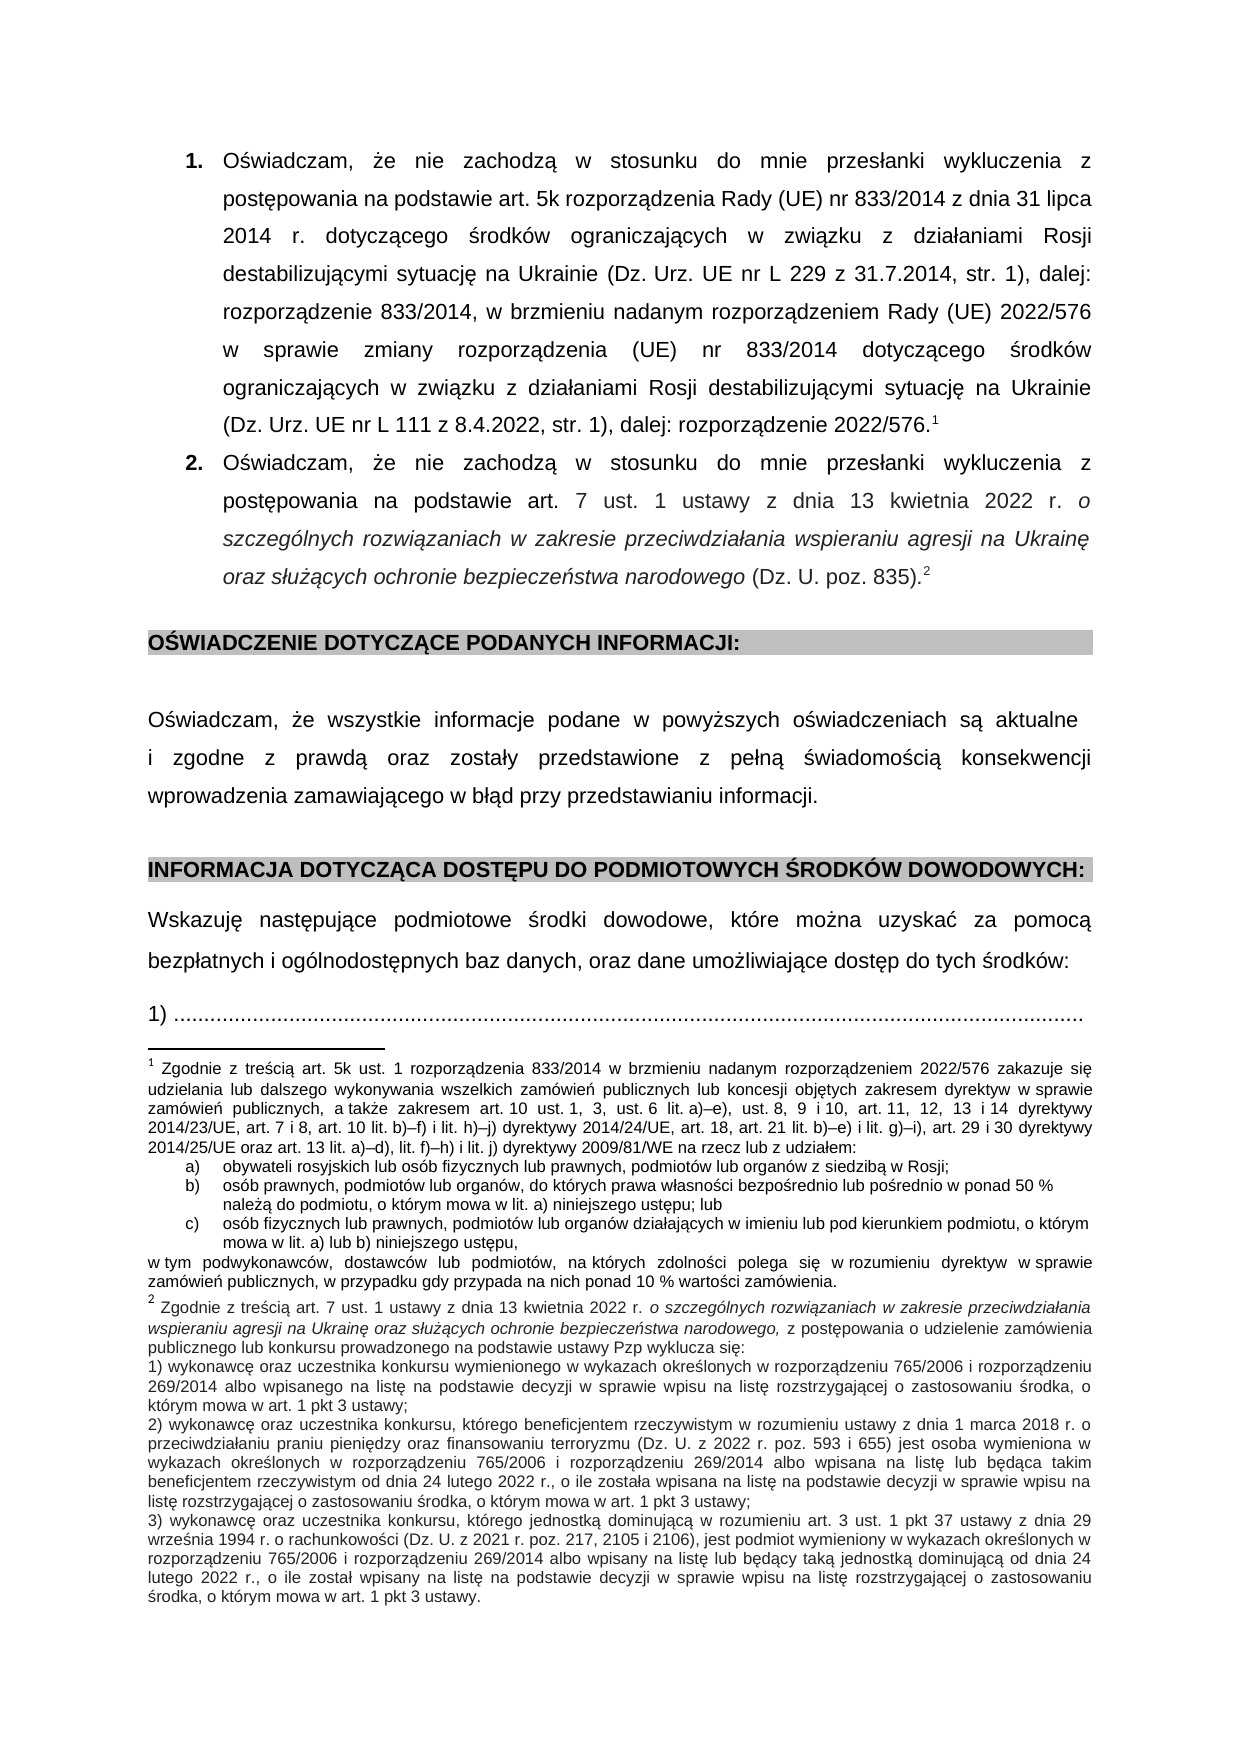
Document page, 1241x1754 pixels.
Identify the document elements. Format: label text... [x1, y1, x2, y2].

list Oświadczam, że nie zachodzą w stosunku do mnie przesłanki wykluczenia z postępowania na podstawie art. 7 ust. 1 ustawy z dnia 13 kwietnia 2022 r. o szczególnych rozwiązaniach w zakresie przeciwdziałania wspieraniu agresji na Ukrainę oraz służących ochronie bezpieczeństwa narodowego (Dz. U. poz. 835). [185, 450, 1093, 589]
text Oświadczam, że wszystkie informacje podane w powyższych oświadczeniach są aktualne i zgodne z prawdą oraz zostały przedstawione z pełną świadomością konsekwencji wprowadzenia zamawiającego w błąd przy przedstawianiu informacji. [148, 707, 1093, 808]
text Wskazuję następujące podmiotowe środki dowodowe, które można uzyskać za pomocą bezpłatnych i ogólnodostępnych baz danych, oraz dane umożliwiające dostęp do tych środków: [148, 907, 1093, 974]
list Oświadczam, że nie zachodzą w stosunku do mnie przesłanki wykluczenia z postępowania na podstawie art. 5k rozporządzenia Rady (UE) nr 833/2014 z dnia 31 lipca 2014 r. dotyczącego środków ograniczających w związku z działaniami Rosji destabilizującymi sytuację na Ukrainie (Dz. Urz. UE nr L 229 z 31.7.2014, str. 1), dalej: rozporządzenie 833/2014, w brzmieniu nadanym rozporządzeniem Rady (UE) 2022/576 w sprawie zmiany rozporządzenia (UE) nr 833/2014 dotyczącego środków ograniczających w związku z działaniami Rosji destabilizującymi sytuację na Ukrainie (Dz. Urz. UE nr L 111 z 8.4.2022, str. 1), dalej: rozporządzenie 2022/576. [185, 148, 1093, 437]
text OŚWIADCZENIE DOTYCZĄCE PODANYCH INFORMACJI: [148, 630, 1093, 655]
text INFORMACJA DOTYCZĄCA DOSTĘPU DO PODMIOTOWYCH ŚRODKÓW DOWODOWYCH: [148, 857, 1093, 882]
text 1) ...................................................................................................................................................... [148, 1001, 1093, 1026]
